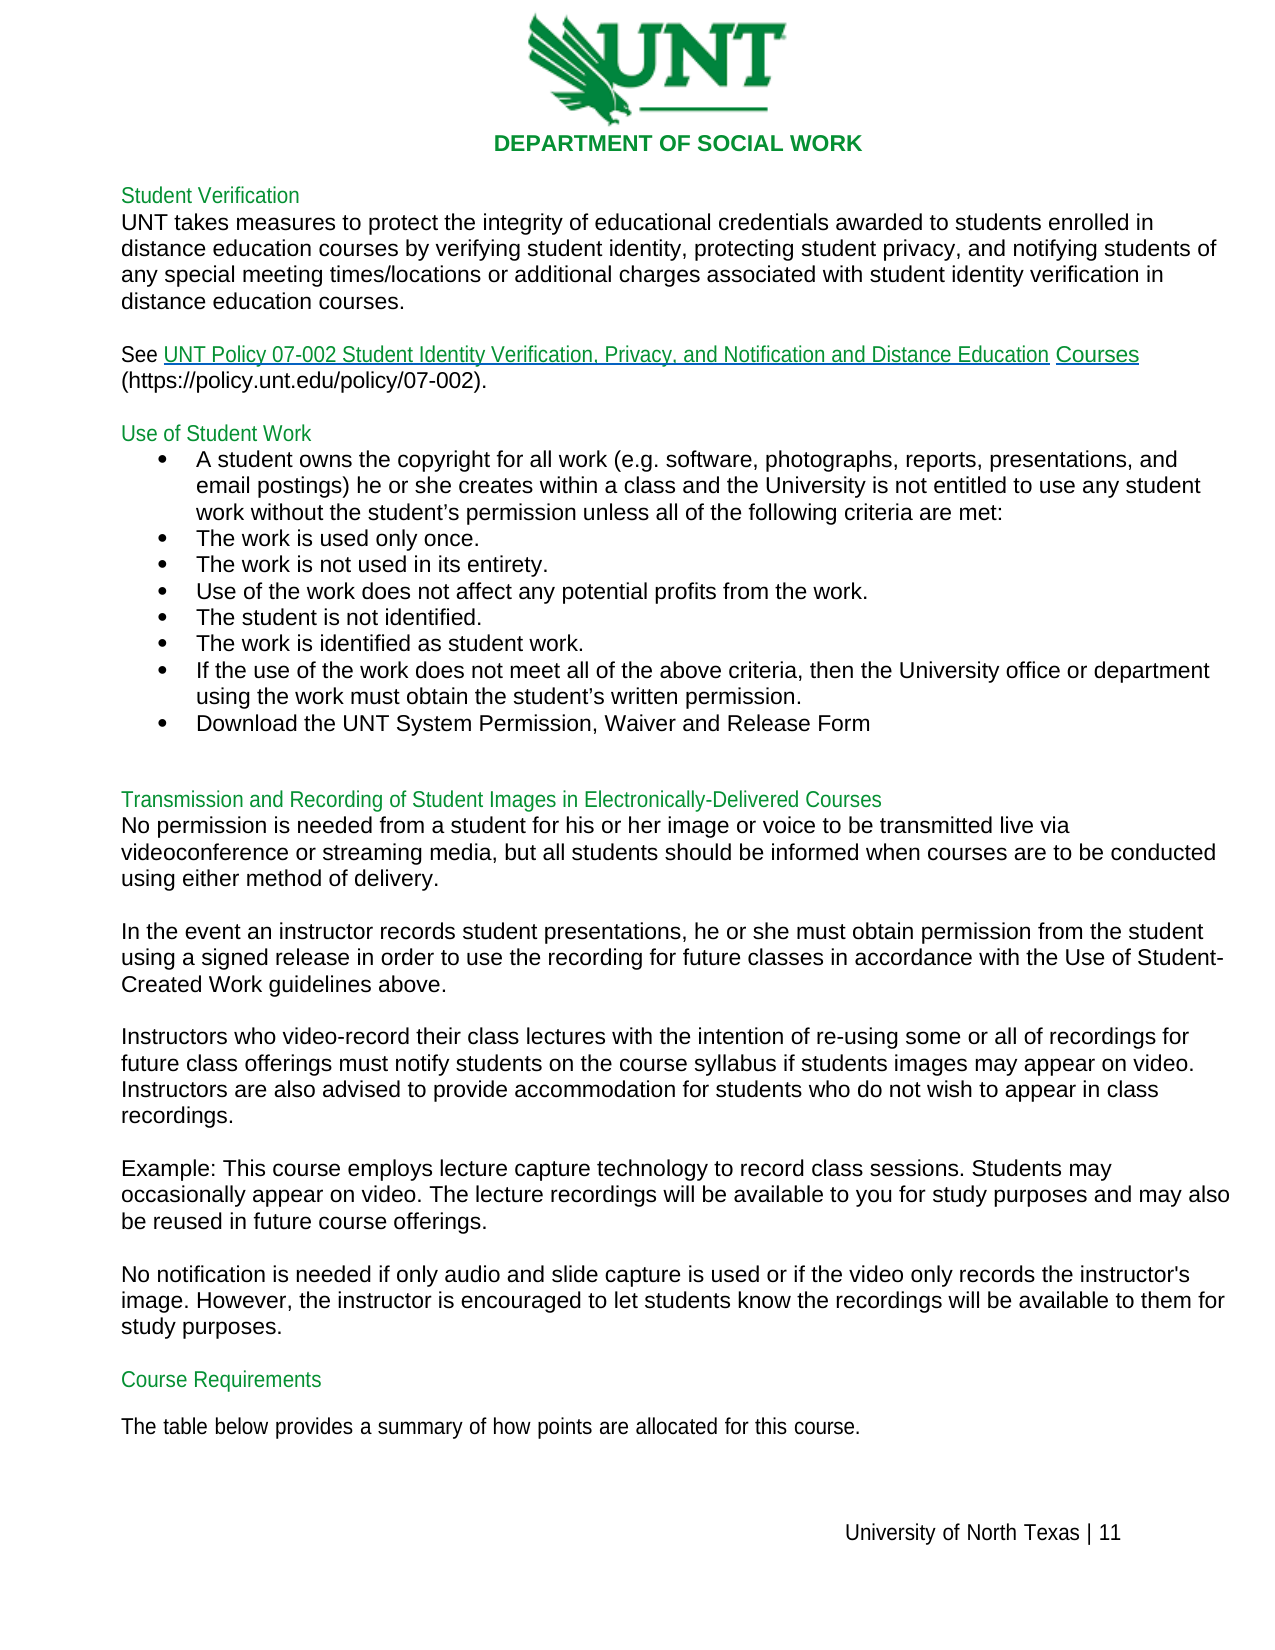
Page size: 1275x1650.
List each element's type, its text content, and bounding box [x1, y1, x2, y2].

text In the event an instructor records student presentations, he or she must obtain permission from the student using a signed release in order to use the recording for future classes in accordance with the Use of Student-Created Work guidelines above. [121, 918, 1235, 997]
text No permission is needed from a student for his or her image or voice to be transmitted live via videoconference or streaming media, but all students should be informed when courses are to be conducted using either method of delivery. [121, 812, 1235, 892]
text Example: This course employs lecture capture technology to record class sessions. Students may occasionally appear on video. The lecture recordings will be available to you for study purposes and may also be reused in future course offerings. [121, 1155, 1235, 1234]
text Student Verification [121, 182, 1235, 209]
text Instructors who video-record their class lectures with the intention of re-using some or all of recordings for future class offerings must notify students on the course syllabus if students images may appear on video. Instructors are also advised to provide accommodation for students who do not wish to appear in class recordings. [121, 1023, 1235, 1129]
list A student owns the copyright for all work (e.g. software, photographs, reports, presentations, and email postings) he or she creates within a class and the University is not entitled to use any student work without the student’s permission unless all of the following criteria are met: [158, 446, 1235, 525]
text The table below provides a summary of how points are allocated for this course. [121, 1413, 1235, 1439]
list Use of the work does not affect any potential profits from the work. [158, 578, 1235, 604]
text No notification is needed if only audio and slide capture is used or if the video only records the instructor's image. However, the instructor is encouraged to let students know the recordings will be available to them for study purposes. [121, 1261, 1235, 1339]
picture [502, 0, 854, 130]
text UNT takes measures to protect the integrity of educational credentials awarded to students enrolled in distance education courses by verifying student identity, protecting student privacy, and notifying students of any special meeting times/locations or additional charges associated with student identity verification in distance education courses. [121, 209, 1235, 314]
list The work is not used in its entirety. [158, 551, 1235, 578]
text Transmission and Recording of Student Images in Electronically-Delivered Courses [121, 786, 1235, 812]
list The student is not identified. [158, 604, 1235, 630]
list If the use of the work does not meet all of the above criteria, then the University office or department using the work must obtain the student’s written permission. [158, 657, 1235, 709]
text Use of Student Work [121, 419, 1235, 446]
list The work is used only once. [158, 525, 1235, 551]
list The work is identified as student work. [158, 630, 1235, 657]
text See UNT Policy 07-002 Student Identity Verification, Privacy, and Notification and Distance Education Courses (https://policy.unt.edu/policy/07-002). [121, 341, 1235, 393]
text Course Requirements [121, 1366, 1235, 1392]
list Download the UNT System Permission, Waiver and Release Form [158, 709, 1235, 736]
